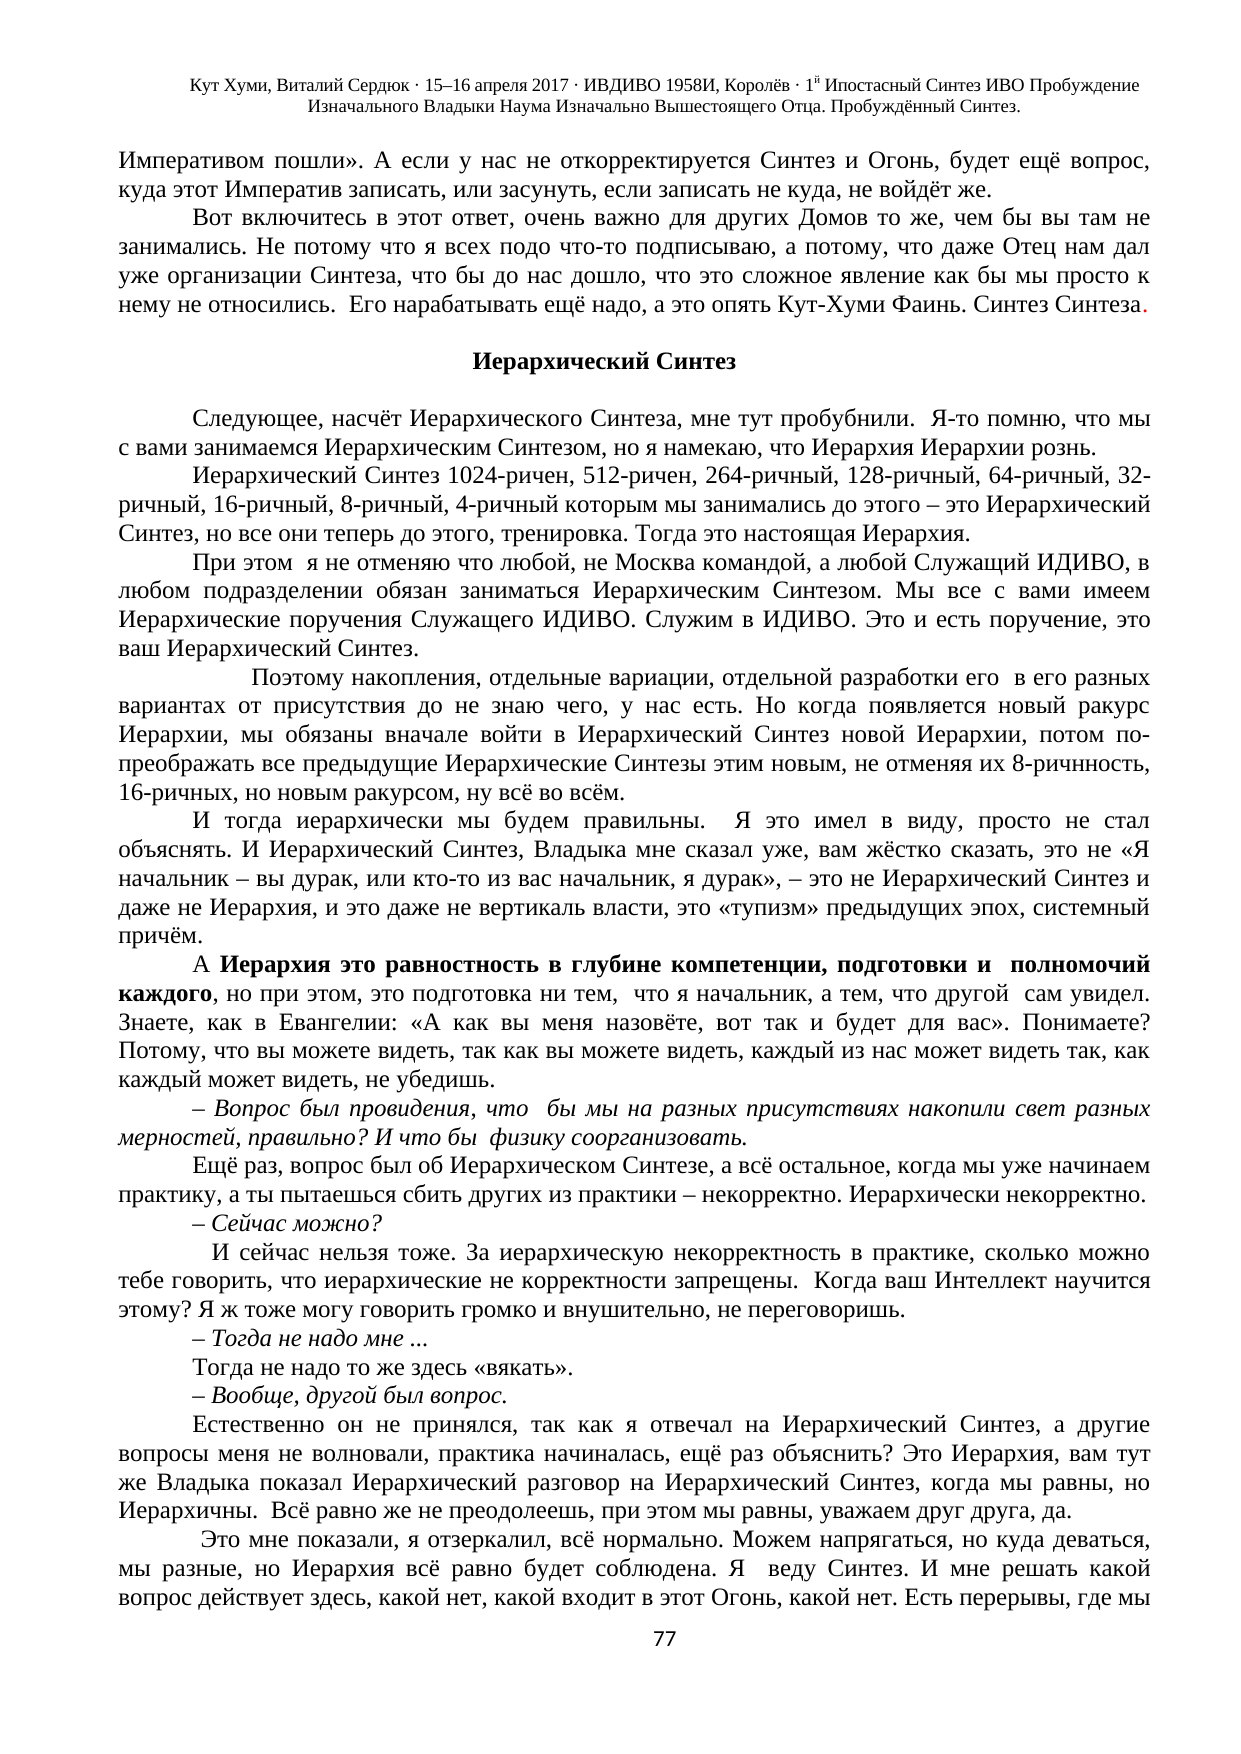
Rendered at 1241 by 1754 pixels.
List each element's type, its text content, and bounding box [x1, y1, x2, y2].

text – Вообще, другой был вопрос. [118, 1380, 1152, 1409]
text – Сейчас можно? [118, 1208, 1152, 1237]
text И тогда иерархически мы будем правильны. Я это имел в виду, просто не стал объяснять. И Иерархический Синтез, Владыка мне сказал уже, вам жёстко сказать, это не «Я начальник – вы дурак, или кто-то из вас начальник, я дурак», – это не Иерархический Синтез и даже не Иерархия, и это даже не вертикаль власти, это «тупизм» предыдущих эпох, системный причём. [118, 805, 1152, 949]
text – Вопрос был провидения, что бы мы на разных присутствиях накопили свет разных мерностей, правильно? И что бы физику соорганизовать. [118, 1093, 1152, 1150]
text Иерархический Синтез 1024-ричен, 512-ричен, 264-ричный, 128-ричный, 64-ричный, 32-ричный, 16-ричный, 8-ричный, 4-ричный которым мы занимались до этого – это Иерархический Синтез, но все они теперь до этого, тренировка. Тогда это настоящая Иерархия. [118, 460, 1152, 547]
text И сейчас нельзя тоже. За иерархическую некорректность в практике, сколько можно тебе говорить, что иерархические не корректности запрещены. Когда ваш Интеллект научится этому? Я ж тоже могу говорить громко и внушительно, не переговоришь. [118, 1237, 1152, 1323]
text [118, 1524, 1152, 1610]
text – Тогда не надо мне ... [118, 1323, 1152, 1352]
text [118, 145, 1152, 202]
text При этом я не отменяю что любой, не Москва командой, а любой Служащий ИДИВО, в любом подразделении обязан заниматься Иерархическим Синтезом. Мы все с вами имеем Иерархические поручения Служащего ИДИВО. Служим в ИДИВО. Это и есть поручение, это ваш Иерархический Синтез. [118, 547, 1152, 662]
text Тогда не надо то же здесь «вякать». [118, 1352, 1152, 1380]
text Ещё раз, вопрос был об Иерархическом Синтезе, а всё остальное, когда мы уже начинаем практику, а ты пытаешься сбить других из практики – некорректно. Иерархически некорректно. [118, 1150, 1152, 1208]
text Вот включитесь в этот ответ, очень важно для других Домов то же, чем бы вы там не занимались. Не потому что я всех подо что-то подписываю, а потому, что даже Отец нам дал уже организации Синтеза, что бы до нас дошло, что это сложное явление как бы мы просто к нему не относились. Его нарабатывать ещё надо, а это опять Кут-Хуми Фаинь. Синтез Синтеза. [118, 202, 1152, 317]
text Естественно он не принялся, так как я отвечал на Иерархический Синтез, а другие вопросы меня не волновали, практика начиналась, ещё раз объяснить? Это Иерархия, вам тут же Владыка показал Иерархический разговор на Иерархический Синтез, когда мы равны, но Иерархичны. Всё равно же не преодолеешь, при этом мы равны, уважаем друг друга, да. [118, 1409, 1152, 1524]
text Иерархический Синтез [118, 346, 1152, 375]
text Поэтому накопления, отдельные вариации, отдельной разработки его в его разных вариантах от присутствия до не знаю чего, у нас есть. Но когда появляется новый ракурс Иерархии, мы обязаны вначале войти в Иерархический Синтез новой Иерархии, потом по-преображать все предыдущие Иерархические Синтезы этим новым, не отменяя их 8-ричнность, 16-ричных, но новым ракурсом, ну всё во всём. [118, 662, 1152, 805]
text Следующее, насчёт Иерархического Синтеза, мне тут пробубнили. Я-то помню, что мы с вами занимаемся Иерархическим Синтезом, но я намекаю, что Иерархия Иерархии рознь. [118, 403, 1152, 460]
text А Иерархия это равностность в глубине компетенции, подготовки и полномочий каждого, но при этом, это подготовка ни тем, что я начальник, а тем, что другой сам увидел. Знаете, как в Евангелии: «А как вы меня назовёте, вот так и будет для вас». Понимаете? Потому, что вы можете видеть, так как вы можете видеть, каждый из нас может видеть так, как каждый может видеть, не убедишь. [118, 949, 1152, 1093]
